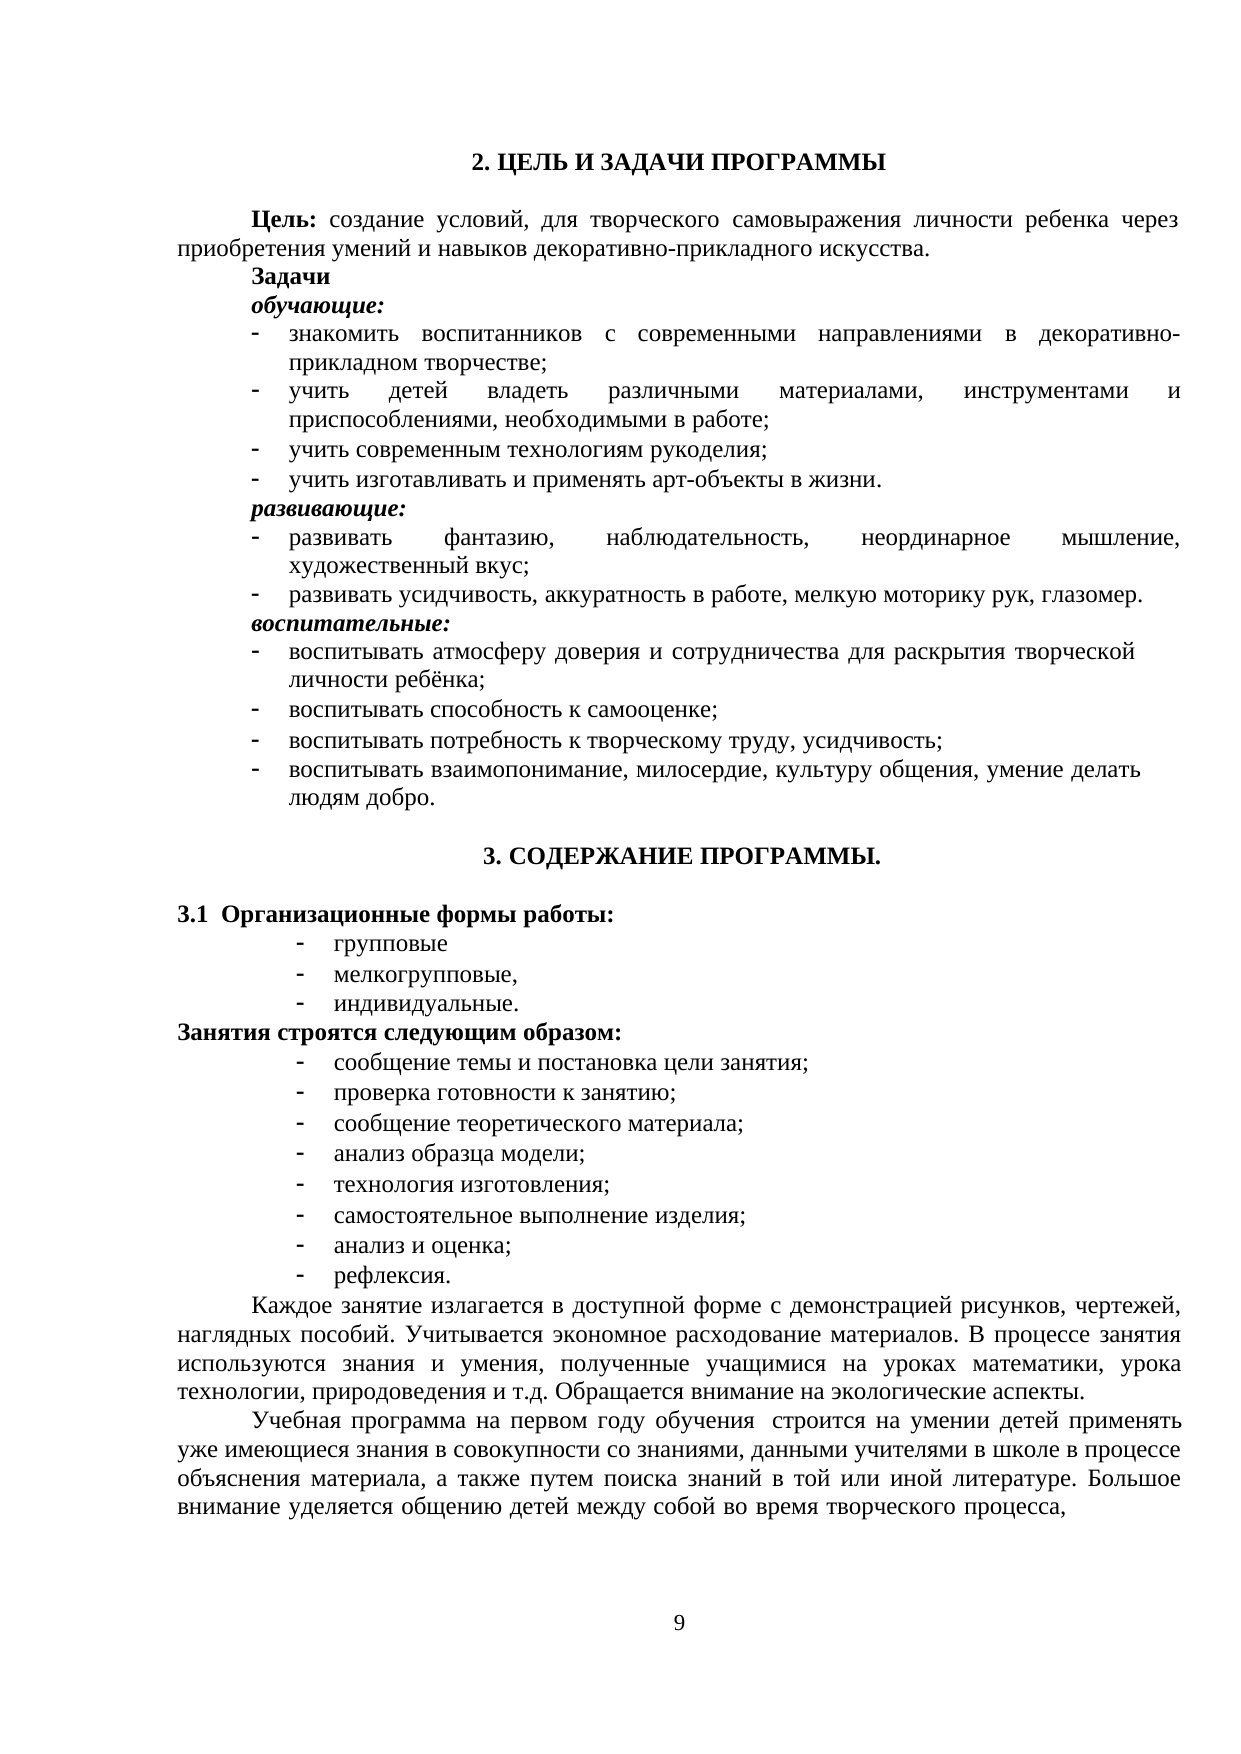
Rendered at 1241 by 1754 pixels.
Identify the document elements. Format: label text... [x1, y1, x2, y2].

list самостоятельное выполнение изделия; [296, 1199, 1209, 1229]
list групповые [296, 928, 1209, 958]
list анализ образца модели; [296, 1137, 1209, 1168]
subtitle Занятия строятся следующим образом: [177, 1017, 1209, 1046]
subtitle развивающие: [251, 494, 1209, 522]
list учить детей владеть различными материалами, инструментами и приспособлениями, необходимыми в работе; [251, 376, 1182, 432]
subtitle Задачи [251, 262, 1209, 290]
list индивидуальные. [296, 988, 1209, 1017]
list воспитывать потребность к творческому труду, усидчивость; [251, 724, 1209, 754]
list учить современным технологиям рукоделия; [251, 433, 1209, 463]
list знакомить воспитанников с современными направлениями в декоративно- прикладном творчестве; [251, 319, 1182, 375]
list рефлексия. [296, 1260, 1209, 1290]
text Учебная программа на первом году обучения строится на умении детей применять уже имеющиеся знания в совокупности со знаниями, данными учителями в школе в процессе объяснения материала, а также путем поиска знаний в той или иной литературе. Большое внимание уделяется общению детей между собой во время творческого процесса, [177, 1405, 1182, 1520]
list воспитывать взаимопонимание, милосердие, культуру общения, умение делать людям добро. [251, 755, 1181, 811]
text Цель: создание условий, для творческого самовыражения личности ребенка через приобретения умений и навыков декоративно-прикладного искусства. [177, 204, 1209, 262]
list сообщение теоретического материала; [296, 1107, 1209, 1137]
subtitle воспитательные: [251, 608, 1209, 637]
subtitle Организационные формы работы: [177, 899, 1209, 928]
list развивать фантазию, наблюдательность, неординарное мышление, художественный вкус; [251, 522, 1182, 579]
list сообщение темы и постановка цели занятия; [296, 1046, 1209, 1076]
list анализ и оценка; [296, 1229, 1209, 1260]
list воспитывать атмосферу доверия и сотрудничества для раскрытия творческой личности ребёнка; [251, 637, 1182, 693]
list мелкогрупповые, [296, 958, 1209, 988]
text Каждое занятие излагается в доступной форме с демонстрацией рисунков, чертежей, наглядных пособий. Учитывается экономное расходование материалов. В процессе занятия используются знания и умения, полученные учащимися на уроках математики, урока технологии, природоведения и т.д. Обращается внимание на экологические аспекты. [177, 1290, 1182, 1405]
list воспитывать способность к самооценке; [251, 693, 1209, 724]
list учить изготавливать и применять арт-объекты в жизни. [251, 463, 1209, 494]
list технология изготовления; [296, 1168, 1209, 1198]
subtitle обучающие: [251, 291, 1209, 319]
list развивать усидчивость, аккуратность в работе, мелкую моторику рук, глазомер. [251, 579, 1209, 608]
subtitle СОДЕРЖАНИЕ ПРОГРАММЫ. [483, 841, 1209, 870]
subtitle ЦЕЛЬ И ЗАДАЧИ ПРОГРАММЫ [471, 147, 1209, 176]
list проверка готовности к занятию; [296, 1076, 1209, 1107]
